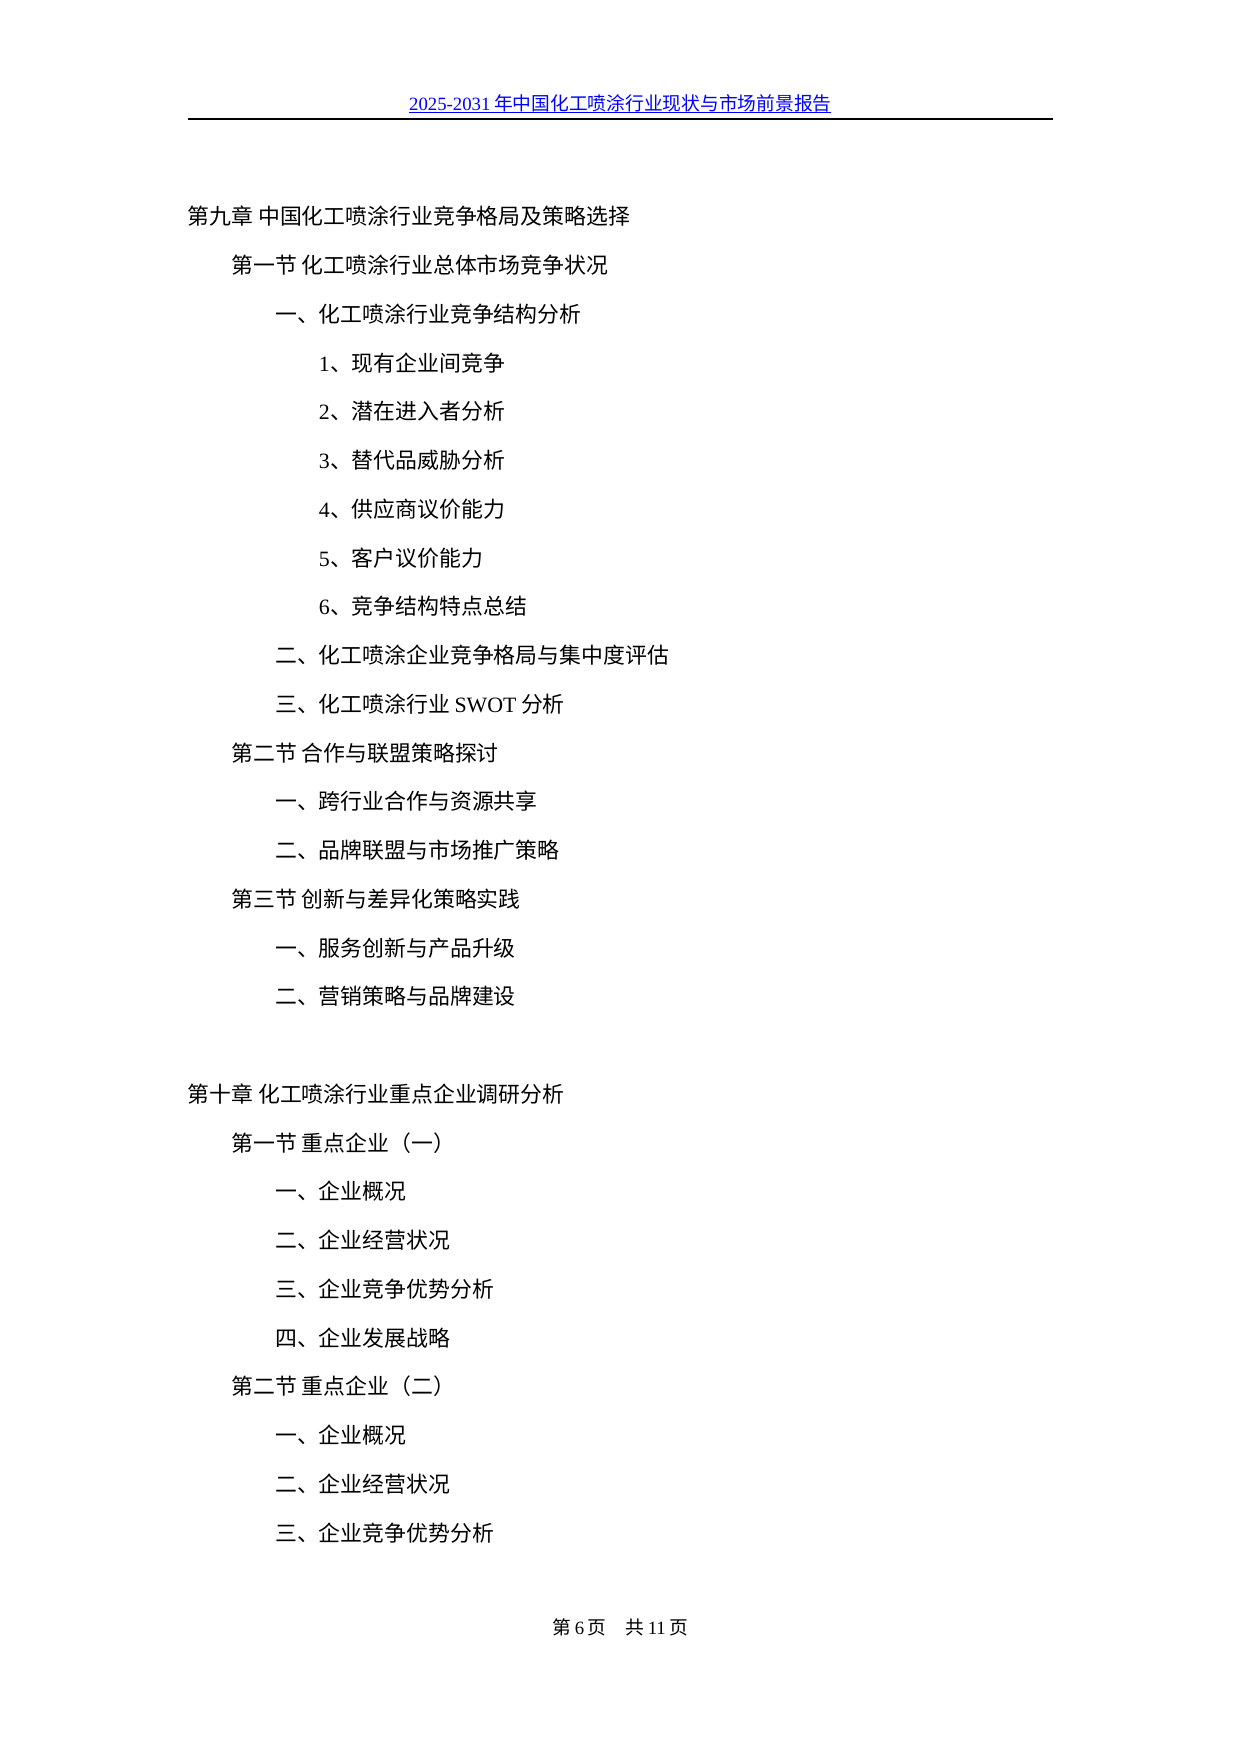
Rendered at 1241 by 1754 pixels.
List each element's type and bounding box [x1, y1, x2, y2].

text [187, 150, 1053, 1548]
